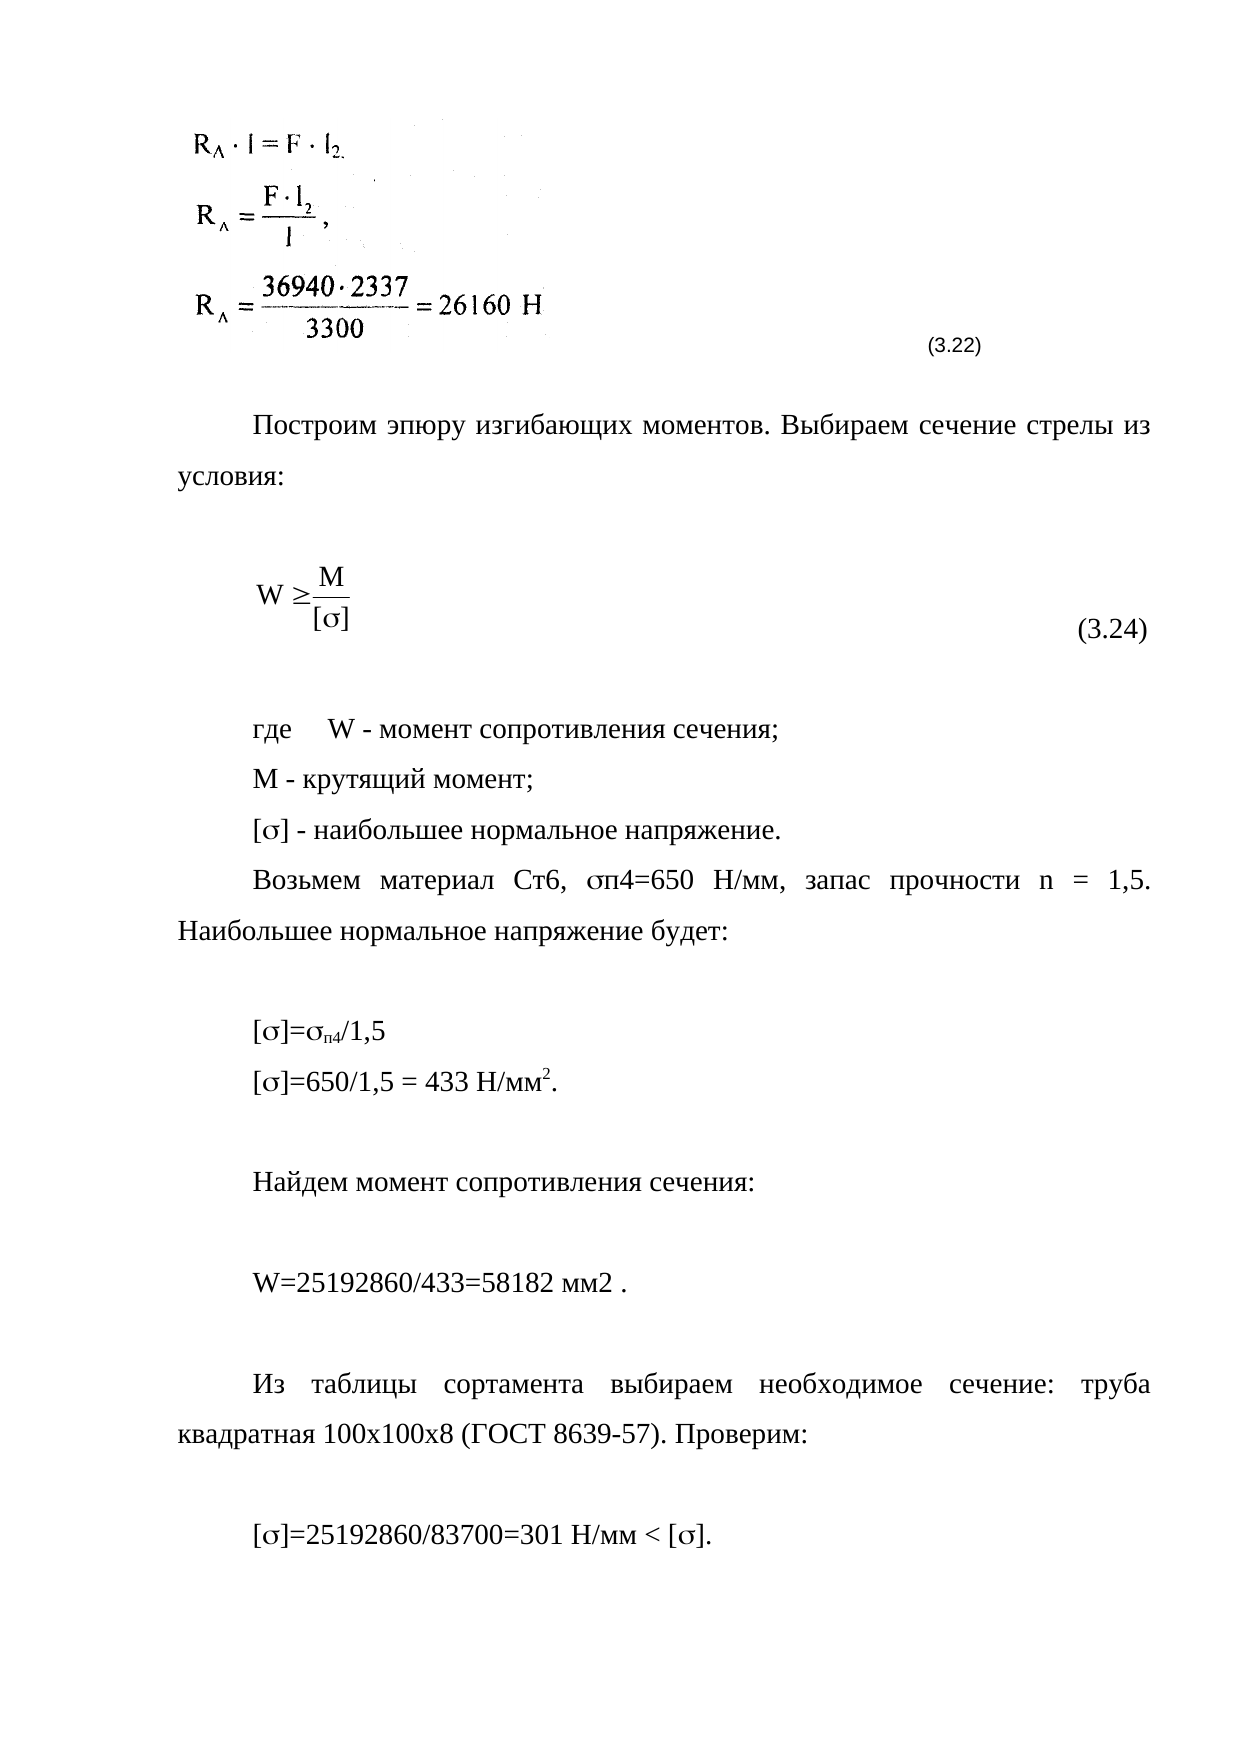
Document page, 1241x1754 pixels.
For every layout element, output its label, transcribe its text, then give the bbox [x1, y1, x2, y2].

text Из таблицы сортамента выбираем необходимое сечение: труба квадратная 100х100х8 (ГОСТ 8639-57). Проверим: [177, 1366, 1152, 1450]
text [] - наибольшее нормальное напряжение. [177, 812, 1152, 846]
text W=25192860/433=58182 мм2 . [177, 1265, 1152, 1299]
text Построим эпюру изгибающих моментов. Выбираем сечение стрелы из условия: [177, 407, 1152, 491]
text Найдем момент сопротивления сечения: [177, 1164, 1152, 1198]
text (3.24) [177, 558, 1152, 644]
picture [177, 118, 550, 353]
text []=п4/1,5 [177, 1013, 1152, 1047]
text где W - момент сопротивления сечения; [177, 711, 1152, 745]
text М - крутящий момент; [177, 762, 1152, 795]
text Возьмем материал Ст6, п4=650 Н/мм, запас прочности n = 1,5. Наибольшее нормальное напряжение будет: [177, 862, 1152, 946]
text []=650/1,5 = 433 Н/мм2. [177, 1064, 1152, 1097]
text []=25192860/83700=301 Н/мм < []. [177, 1517, 1152, 1550]
